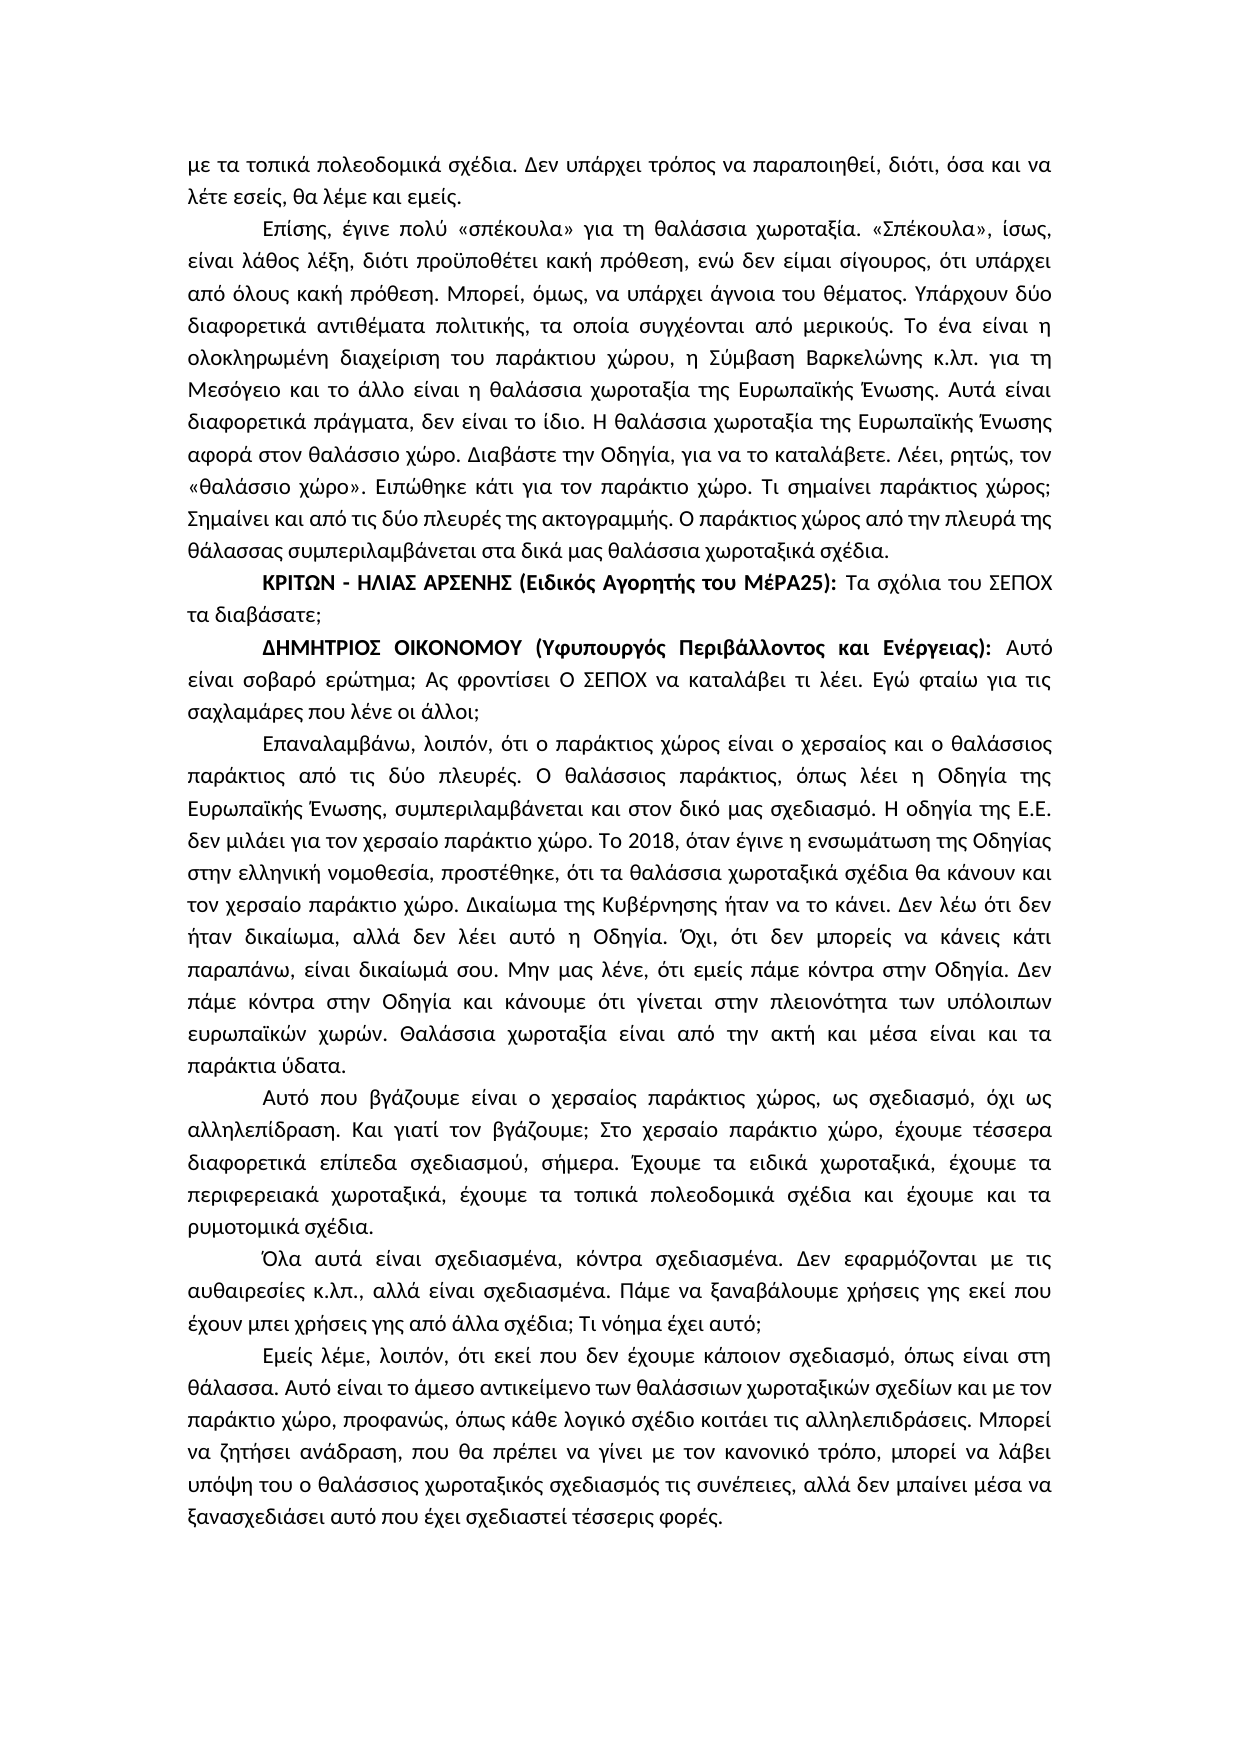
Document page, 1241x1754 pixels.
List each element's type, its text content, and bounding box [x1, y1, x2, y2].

text ΚΡΙΤΩΝ - ΗΛΙΑΣ ΑΡΣΕΝΗΣ (Ειδικός Αγορητής του ΜέΡΑ25): Τα σχόλια του ΣΕΠΟΧ τα διαβάσατε; [187, 568, 1053, 629]
text Όλα αυτά είναι σχεδιασμένα, κόντρα σχεδιασμένα. Δεν εφαρμόζονται με τις αυθαιρεσίες κ.λπ., αλλά είναι σχεδιασμένα. Πάμε να ξαναβάλουμε χρήσεις γης εκεί που έχουν μπει χρήσεις γης από άλλα σχέδια; Τι νόημα έχει αυτό; [187, 1244, 1053, 1337]
text Αυτό που βγάζουμε είναι ο χερσαίος παράκτιος χώρος, ως σχεδιασμό, όχι ως αλληλεπίδραση. Και γιατί τον βγάζουμε; Στο χερσαίο παράκτιο χώρο, έχουμε τέσσερα διαφορετικά επίπεδα σχεδιασμού, σήμερα. Έχουμε τα ειδικά χωροταξικά, έχουμε τα περιφερειακά χωροταξικά, έχουμε τα τοπικά πολεοδομικά σχέδια και έχουμε και τα ρυμοτομικά σχέδια. [187, 1083, 1053, 1240]
text Εμείς λέμε, λοιπόν, ότι εκεί που δεν έχουμε κάποιον σχεδιασμό, όπως είναι στη θάλασσα. Αυτό είναι το άμεσο αντικείμενο των θαλάσσιων χωροταξικών σχεδίων και με τον παράκτιο χώρο, προφανώς, όπως κάθε λογικό σχέδιο κοιτάει τις αλληλεπιδράσεις. Μπορεί να ζητήσει ανάδραση, που θα πρέπει να γίνει με τον κανονικό τρόπο, μπορεί να λάβει υπόψη του ο θαλάσσιος χωροταξικός σχεδιασμός τις συνέπειες, αλλά δεν μπαίνει μέσα να ξανασχεδιάσει αυτό που έχει σχεδιαστεί τέσσερις φορές. [187, 1341, 1053, 1530]
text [187, 150, 1053, 210]
text Επίσης, έγινε πολύ «σπέκουλα» για τη θαλάσσια χωροταξία. «Σπέκουλα», ίσως, είναι λάθος λέξη, διότι προϋποθέτει κακή πρόθεση, ενώ δεν είμαι σίγουρος, ότι υπάρχει από όλους κακή πρόθεση. Μπορεί, όμως, να υπάρχει άγνοια του θέματος. Υπάρχουν δύο διαφορετικά αντιθέματα πολιτικής, τα οποία συγχέονται από μερικούς. Το ένα είναι η ολοκληρωμένη διαχείριση του παράκτιου χώρου, η Σύμβαση Βαρκελώνης κ.λπ. για τη Μεσόγειο και το άλλο είναι η θαλάσσια χωροταξία της Ευρωπαϊκής Ένωσης. Αυτά είναι διαφορετικά πράγματα, δεν είναι το ίδιο. Η θαλάσσια χωροταξία της Ευρωπαϊκής Ένωσης αφορά στον θαλάσσιο χώρο. Διαβάστε την Οδηγία, για να το καταλάβετε. Λέει, ρητώς, τον «θαλάσσιο χώρο». Ειπώθηκε κάτι για τον παράκτιο χώρο. Τι σημαίνει παράκτιος χώρος; Σημαίνει και από τις δύο πλευρές της ακτογραμμής. Ο παράκτιος χώρος από την πλευρά της θάλασσας συμπεριλαμβάνεται στα δικά μας θαλάσσια χωροταξικά σχέδια. [187, 214, 1053, 564]
text Επαναλαμβάνω, λοιπόν, ότι ο παράκτιος χώρος είναι ο χερσαίος και ο θαλάσσιος παράκτιος από τις δύο πλευρές. Ο θαλάσσιος παράκτιος, όπως λέει η Οδηγία της Ευρωπαϊκής Ένωσης, συμπεριλαμβάνεται και στον δικό μας σχεδιασμό. Η οδηγία της Ε.Ε. δεν μιλάει για τον χερσαίο παράκτιο χώρο. Το 2018, όταν έγινε η ενσωμάτωση της Οδηγίας στην ελληνική νομοθεσία, προστέθηκε, ότι τα θαλάσσια χωροταξικά σχέδια θα κάνουν και τον χερσαίο παράκτιο χώρο. Δικαίωμα της Κυβέρνησης ήταν να το κάνει. Δεν λέω ότι δεν ήταν δικαίωμα, αλλά δεν λέει αυτό η Οδηγία. Όχι, ότι δεν μπορείς να κάνεις κάτι παραπάνω, είναι δικαίωμά σου. Μην μας λένε, ότι εμείς πάμε κόντρα στην Οδηγία. Δεν πάμε κόντρα στην Οδηγία και κάνουμε ότι γίνεται στην πλειονότητα των υπόλοιπων ευρωπαϊκών χωρών. Θαλάσσια χωροταξία είναι από την ακτή και μέσα είναι και τα παράκτια ύδατα. [187, 729, 1053, 1079]
text ΔΗΜΗΤΡΙΟΣ ΟΙΚΟΝΟΜΟΥ (Υφυπουργός Περιβάλλοντος και Ενέργειας): Αυτό είναι σοβαρό ερώτημα; Ας φροντίσει Ο ΣΕΠΟΧ να καταλάβει τι λέει. Εγώ φταίω για τις σαχλαμάρες που λένε οι άλλοι; [187, 633, 1053, 725]
